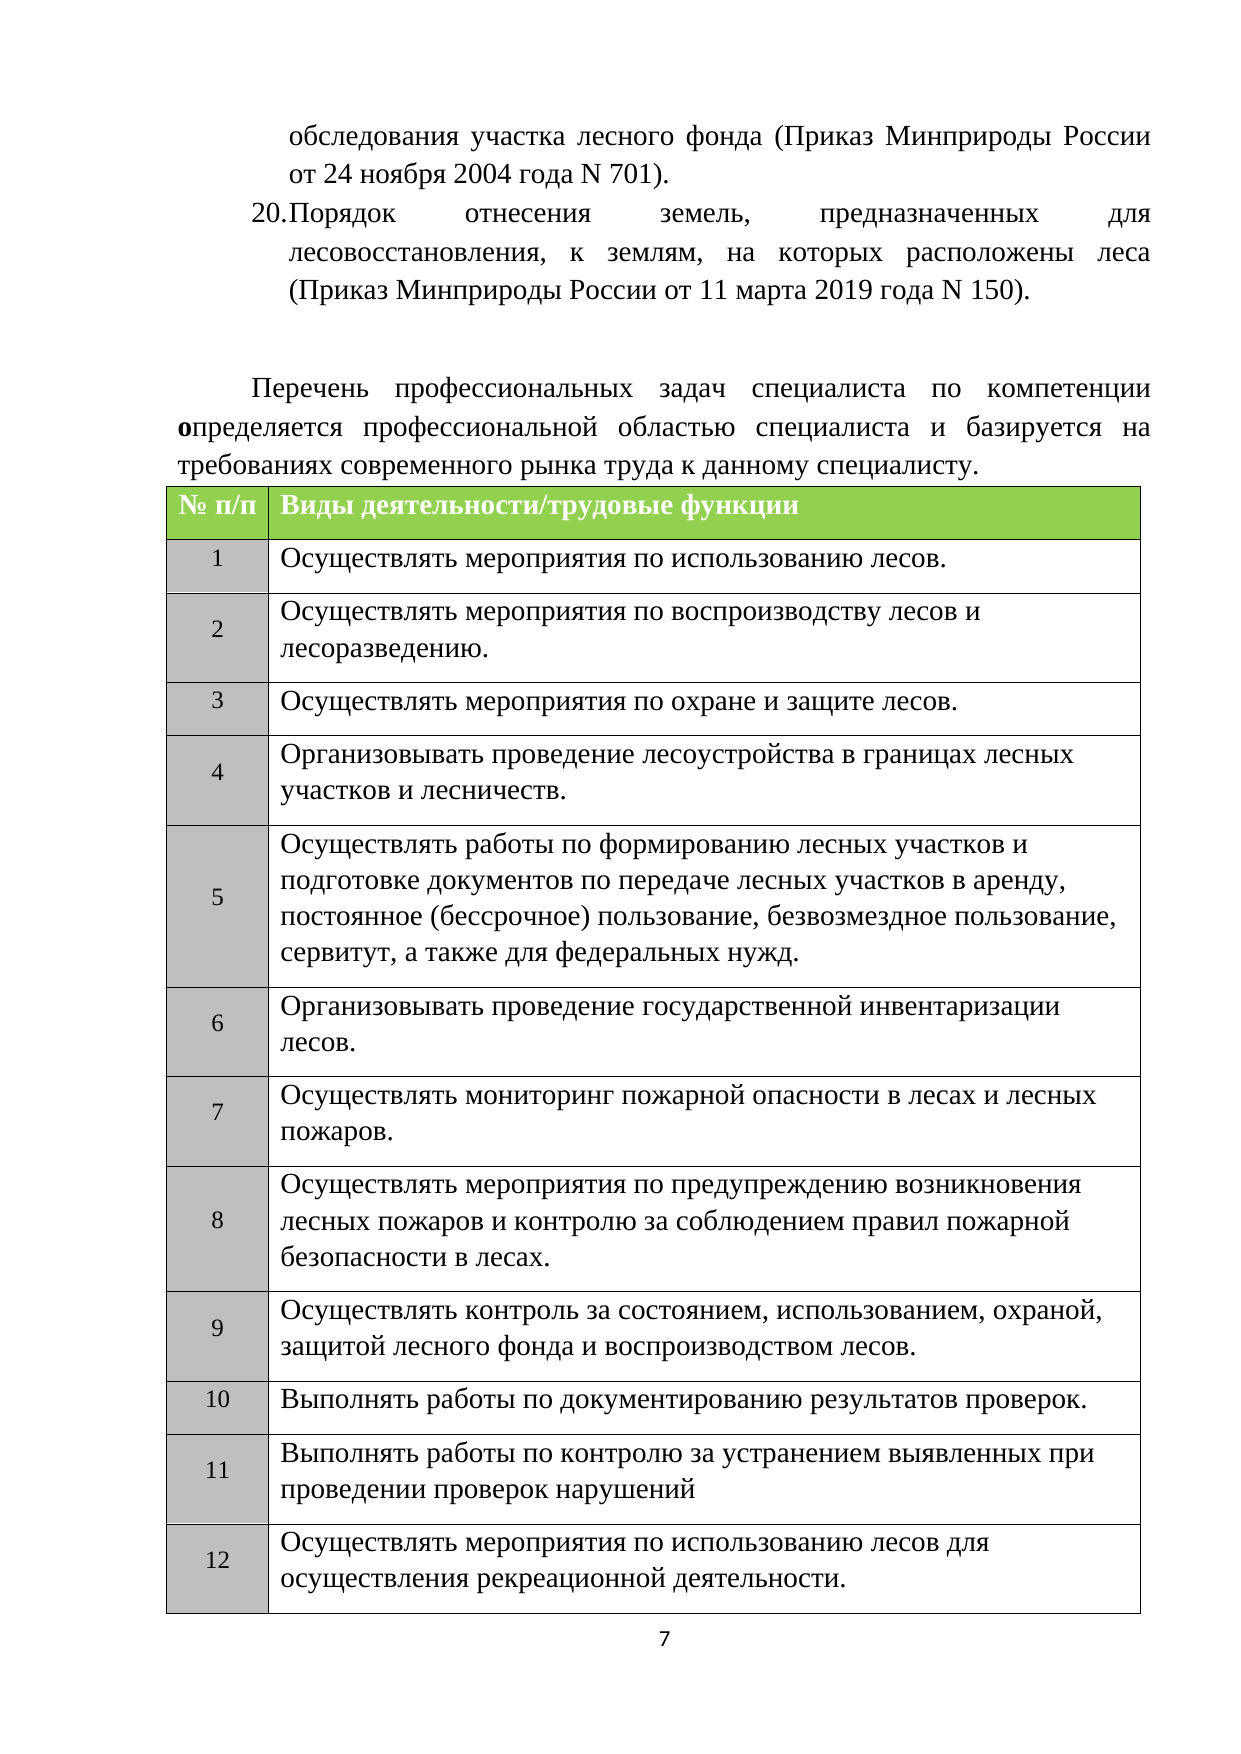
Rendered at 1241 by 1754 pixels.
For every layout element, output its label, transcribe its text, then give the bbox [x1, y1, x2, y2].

table_cell 3 [167, 683, 268, 735]
table_cell 4 [167, 736, 268, 825]
table_cell 1 [167, 540, 268, 592]
table_cell 6 [167, 988, 268, 1076]
table_cell Выполнять работы по документированию результатов проверок. [269, 1382, 1140, 1434]
list Порядок отнесения земель, предназначенных для лесовосстановления, к землям, на которых расположены леса (Приказ Минприроды России от 11 марта 2019 года N 150). [251, 195, 1152, 306]
table_header № п/п [167, 487, 268, 539]
table_cell 8 [167, 1167, 268, 1291]
table_cell 12 [167, 1525, 268, 1613]
table_cell Выполнять работы по контролю за устранением выявленных при проведении проверок нарушений [269, 1435, 1140, 1523]
table_cell 11 [167, 1435, 268, 1523]
table_cell 9 [167, 1292, 268, 1381]
list обследования участка лесного фонда (Приказ Минприроды России от 24 ноября 2004 года N 701). [288, 118, 1152, 190]
table_cell Осуществлять мероприятия по охране и защите лесов. [269, 683, 1140, 735]
table_cell Осуществлять контроль за состоянием, использованием, охраной, защитой лесного фонда и воспроизводством лесов. [269, 1292, 1140, 1381]
table_cell 10 [167, 1382, 268, 1434]
table_cell 2 [167, 594, 268, 682]
table_cell Осуществлять мероприятия по использованию лесов. [269, 540, 1140, 592]
table_header Виды деятельности/трудовые функции [269, 487, 1140, 539]
table_cell Организовывать проведение государственной инвентаризации лесов. [269, 988, 1140, 1076]
table_cell Осуществлять работы по формированию лесных участков и подготовке документов по передаче лесных участков в аренду, постоянное (бессрочное) пользование, безвозмездное пользование, сервитут, а также для федеральных нужд. [269, 826, 1140, 987]
table_cell Осуществлять мероприятия по предупреждению возникновения лесных пожаров и контролю за соблюдением правил пожарной безопасности в лесах. [269, 1167, 1140, 1291]
text Перечень профессиональных задач специалиста по компетенции определяется профессиональной областью специалиста и базируется на требованиях современного рынка труда к данному специалисту. [177, 370, 1152, 481]
table_cell 5 [167, 826, 268, 987]
table_cell Организовывать проведение лесоустройства в границах лесных участков и лесничеств. [269, 736, 1140, 825]
table_cell Осуществлять мероприятия по использованию лесов для осуществления рекреационной деятельности. [269, 1525, 1140, 1613]
table_cell 7 [167, 1077, 268, 1166]
table_cell Осуществлять мероприятия по воспроизводству лесов и лесоразведению. [269, 594, 1140, 682]
table_cell Осуществлять мониторинг пожарной опасности в лесах и лесных пожаров. [269, 1077, 1140, 1166]
